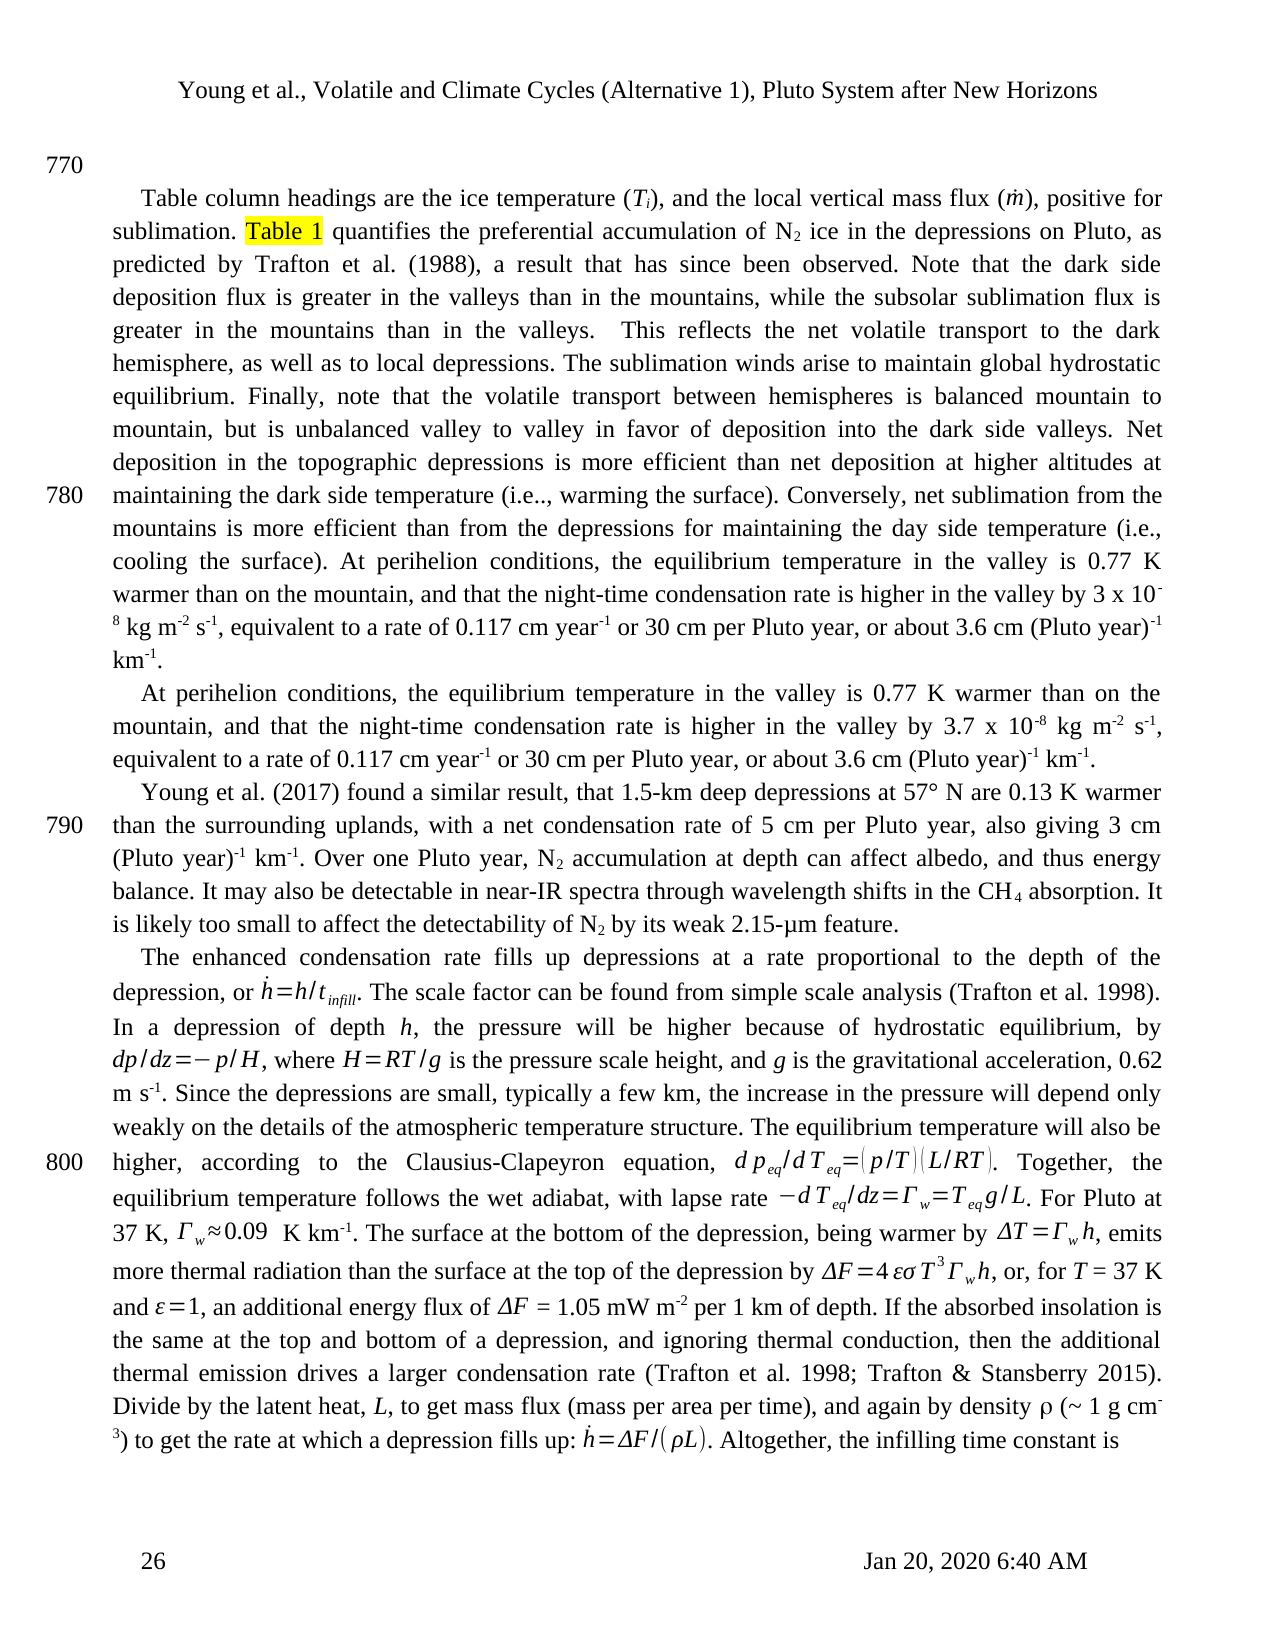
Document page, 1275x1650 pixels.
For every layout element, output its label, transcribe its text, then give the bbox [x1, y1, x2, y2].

text At perihelion conditions, the equilibrium temperature in the valley is 0.77 K warmer than on the mountain, and that the night-time condensation rate is higher in the valley by 3.7 x 10-8 kg m-2 s-1, equivalent to a rate of 0.117 cm year-1 or 30 cm per Pluto year, or about 3.6 cm (Pluto year)-1 km-1. [112, 678, 1162, 773]
text The enhanced condensation rate fills up depressions at a rate proportional to the depth of the depression, or . The scale factor can be found from simple scale analysis (Trafton et al. 1998). In a depression of depth , the pressure will be higher because of hydrostatic equilibrium, by , where is the pressure scale height, and g is the gravitational acceleration, 0.62 m s-1. Since the depressions are small, typically a few km, the increase in the pressure will depend only weakly on the details of the atmospheric temperature structure. The equilibrium temperature will also be higher, according to the Clausius-Clapeyron equation, . Together, the equilibrium temperature follows the wet adiabat, with lapse rate . For Pluto at 37 K, K km-1. The surface at the bottom of the depression, being warmer by , emits more thermal radiation than the surface at the top of the depression by , or, for T = 37 K and , an additional energy flux of = 1.05 mW m-2 per 1 km of depth. If the absorbed insolation is the same at the top and bottom of a depression, and ignoring thermal conduction, then the additional thermal emission drives a larger condensation rate (Trafton et al. 1998; Trafton & Stansberry 2015). Divide by the latent heat, L, to get mass flux (mass per area per time), and again by density  (~ 1 g cm-3) to get the rate at which a depression fills up: . Altogether, the infilling time constant is [112, 942, 1162, 1455]
text Table column headings are the ice temperature (Ti), and the local vertical mass flux (), positive for sublimation. Table 1 quantifies the preferential accumulation of N2 ice in the depressions on Pluto, as predicted by Trafton et al. (1988), a result that has since been observed. Note that the dark side deposition flux is greater in the valleys than in the mountains, while the subsolar sublimation flux is greater in the mountains than in the valleys. This reflects the net volatile transport to the dark hemisphere, as well as to local depressions. The sublimation winds arise to maintain global hydrostatic equilibrium. Finally, note that the volatile transport between hemispheres is balanced mountain to mountain, but is unbalanced valley to valley in favor of deposition into the dark side valleys. Net deposition in the topographic depressions is more efficient than net deposition at higher altitudes at maintaining the dark side temperature (i.e.., warming the surface). Conversely, net sublimation from the mountains is more efficient than from the depressions for maintaining the day side temperature (i.e., cooling the surface). At perihelion conditions, the equilibrium temperature in the valley is 0.77 K warmer than on the mountain, and that the night-time condensation rate is higher in the valley by 3 x 10-8 kg m-2 s-1, equivalent to a rate of 0.117 cm year-1 or 30 cm per Pluto year, or about 3.6 cm (Pluto year)-1 km-1. [112, 183, 1162, 674]
text Young et al. (2017) found a similar result, that 1.5-km deep depressions at 57° N are 0.13 K warmer than the surrounding uplands, with a net condensation rate of 5 cm per Pluto year, also giving 3 cm (Pluto year)-1 km-1. Over one Pluto year, N2 accumulation at depth can affect albedo, and thus energy balance. It may also be detectable in near-IR spectra through wavelength shifts in the CH4 absorption. It is likely too small to affect the detectability of N2 by its weak 2.15-µm feature. [112, 777, 1162, 938]
